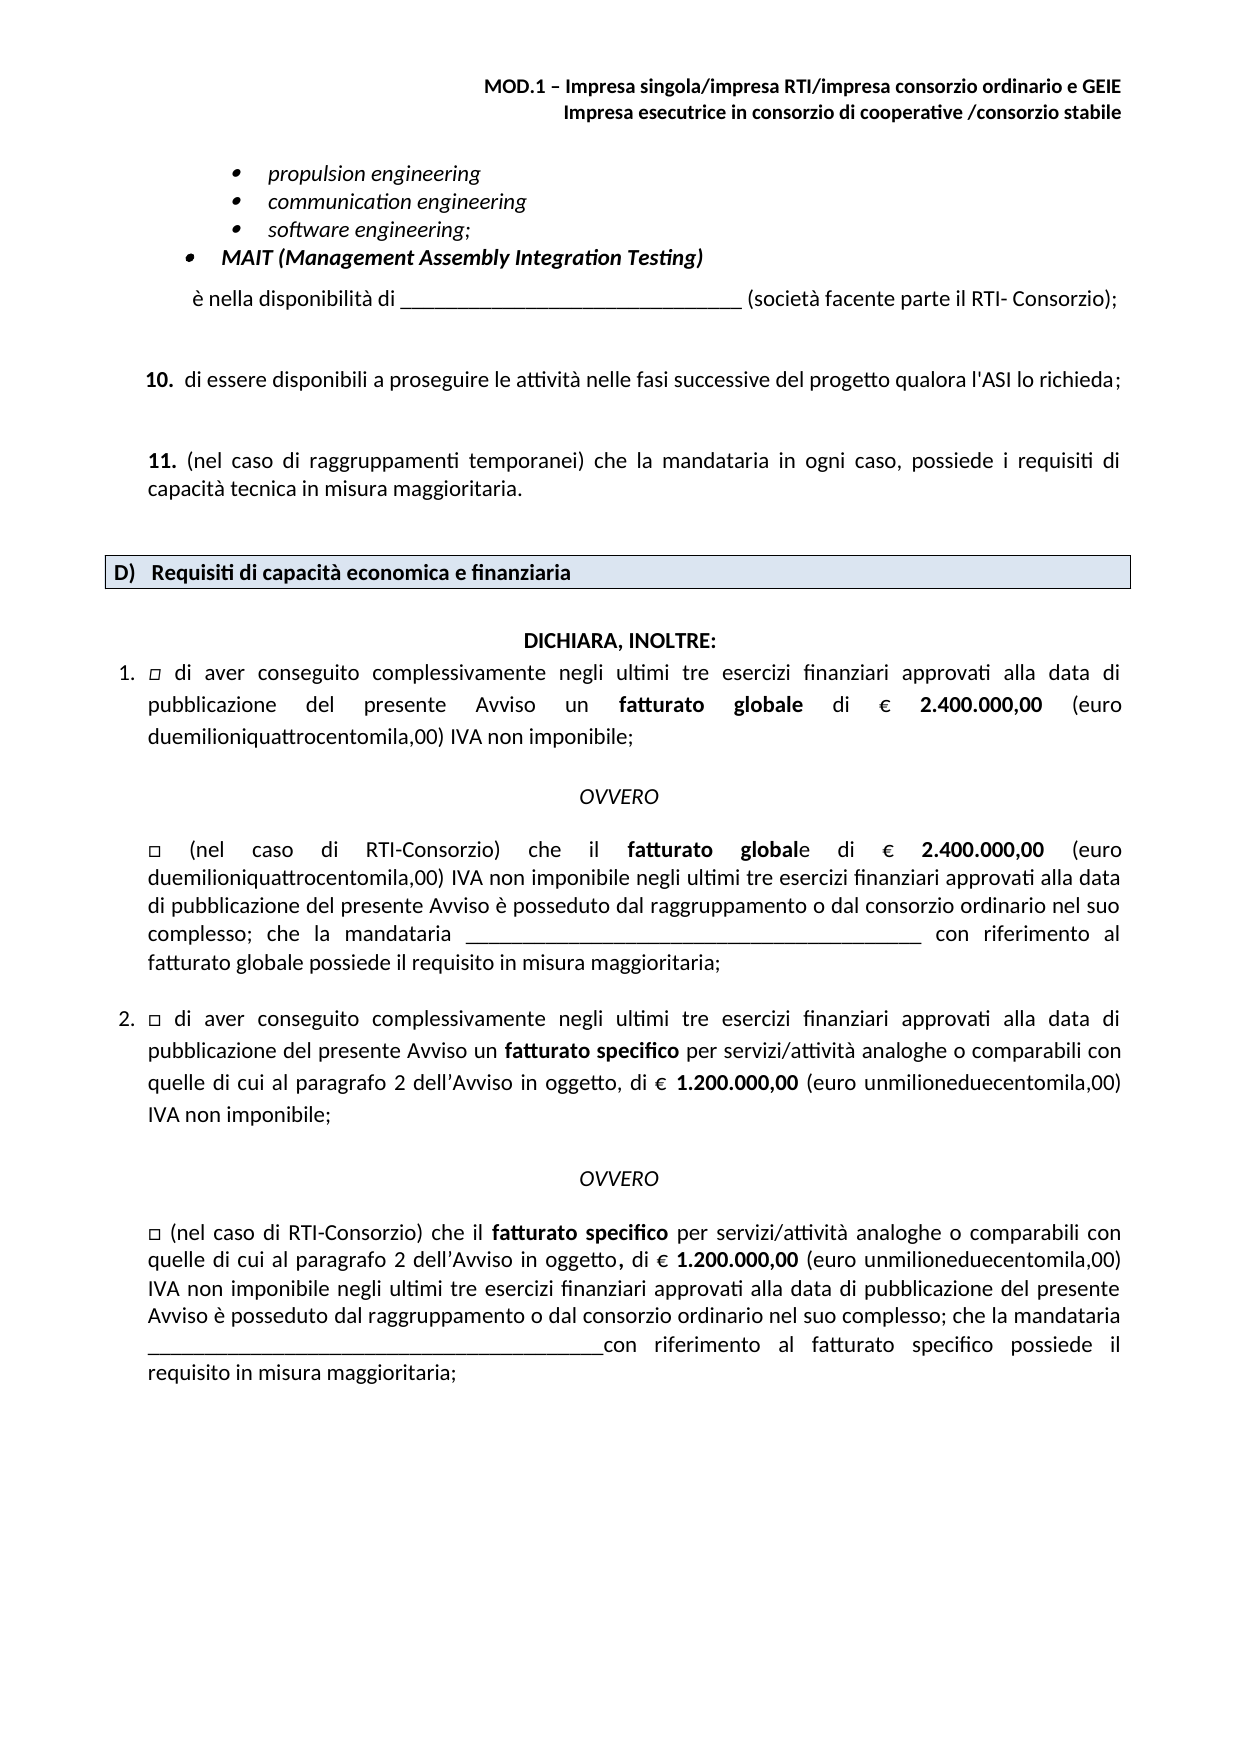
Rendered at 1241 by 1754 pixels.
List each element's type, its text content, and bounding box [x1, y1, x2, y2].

list Requisiti di capacità economica e finanziaria [106, 556, 1130, 588]
text 10. di essere disponibili a proseguire le attività nelle fasi successive del progetto qualora l'ASI lo richieda; [124, 365, 1122, 393]
text DICHIARA, INOLTRE: [118, 626, 1122, 654]
list communication engineering [230, 187, 1122, 215]
list software engineering; [230, 215, 1122, 243]
text è nella disponibilità di ______________________________ (società facente parte il RTI- Consorzio); [192, 284, 1122, 312]
text □ (nel caso di RTI-Consorzio) che il fatturato specifico per servizi/attività analoghe o comparabili con quelle di cui al paragrafo 2 dell’Avviso in oggetto, di € 1.200.000,00 (euro unmilioneduecentomila,00) IVA non imponibile negli ultimi tre esercizi finanziari approvati alla data di pubblicazione del presente Avviso è posseduto dal raggruppamento o dal consorzio ordinario nel suo complesso; che la mandataria ________________________________________con riferimento al fatturato specifico possiede il requisito in misura maggioritaria; [148, 1218, 1122, 1386]
text OVVERO [118, 782, 1122, 811]
list □ di aver conseguito complessivamente negli ultimi tre esercizi finanziari approvati alla data di pubblicazione del presente Avviso un fatturato specifico per servizi/attività analoghe o comparabili con quelle di cui al paragrafo 2 dell’Avviso in oggetto, di € 1.200.000,00 (euro unmilioneduecentomila,00) IVA non imponibile; [118, 1004, 1122, 1128]
text □ (nel caso di RTI-Consorzio) che il fatturato globale di € 2.400.000,00 (euro duemilioniquattrocentomila,00) IVA non imponibile negli ultimi tre esercizi finanziari approvati alla data di pubblicazione del presente Avviso è posseduto dal raggruppamento o dal consorzio ordinario nel suo complesso; che la mandataria ________________________________________ con riferimento al fatturato globale possiede il requisito in misura maggioritaria; [148, 836, 1122, 976]
list propulsion engineering [230, 159, 1122, 187]
text OVVERO [118, 1164, 1122, 1193]
list □ di aver conseguito complessivamente negli ultimi tre esercizi finanziari approvati alla data di pubblicazione del presente Avviso un fatturato globale di € 2.400.000,00 (euro duemilioniquattrocentomila,00) IVA non imponibile; [118, 658, 1122, 750]
text 11. (nel caso di raggruppamenti temporanei) che la mandataria in ogni caso, possiede i requisiti di capacità tecnica in misura maggioritaria. [148, 446, 1122, 502]
list MAIT (Management Assembly Integration Testing) [184, 243, 1122, 271]
